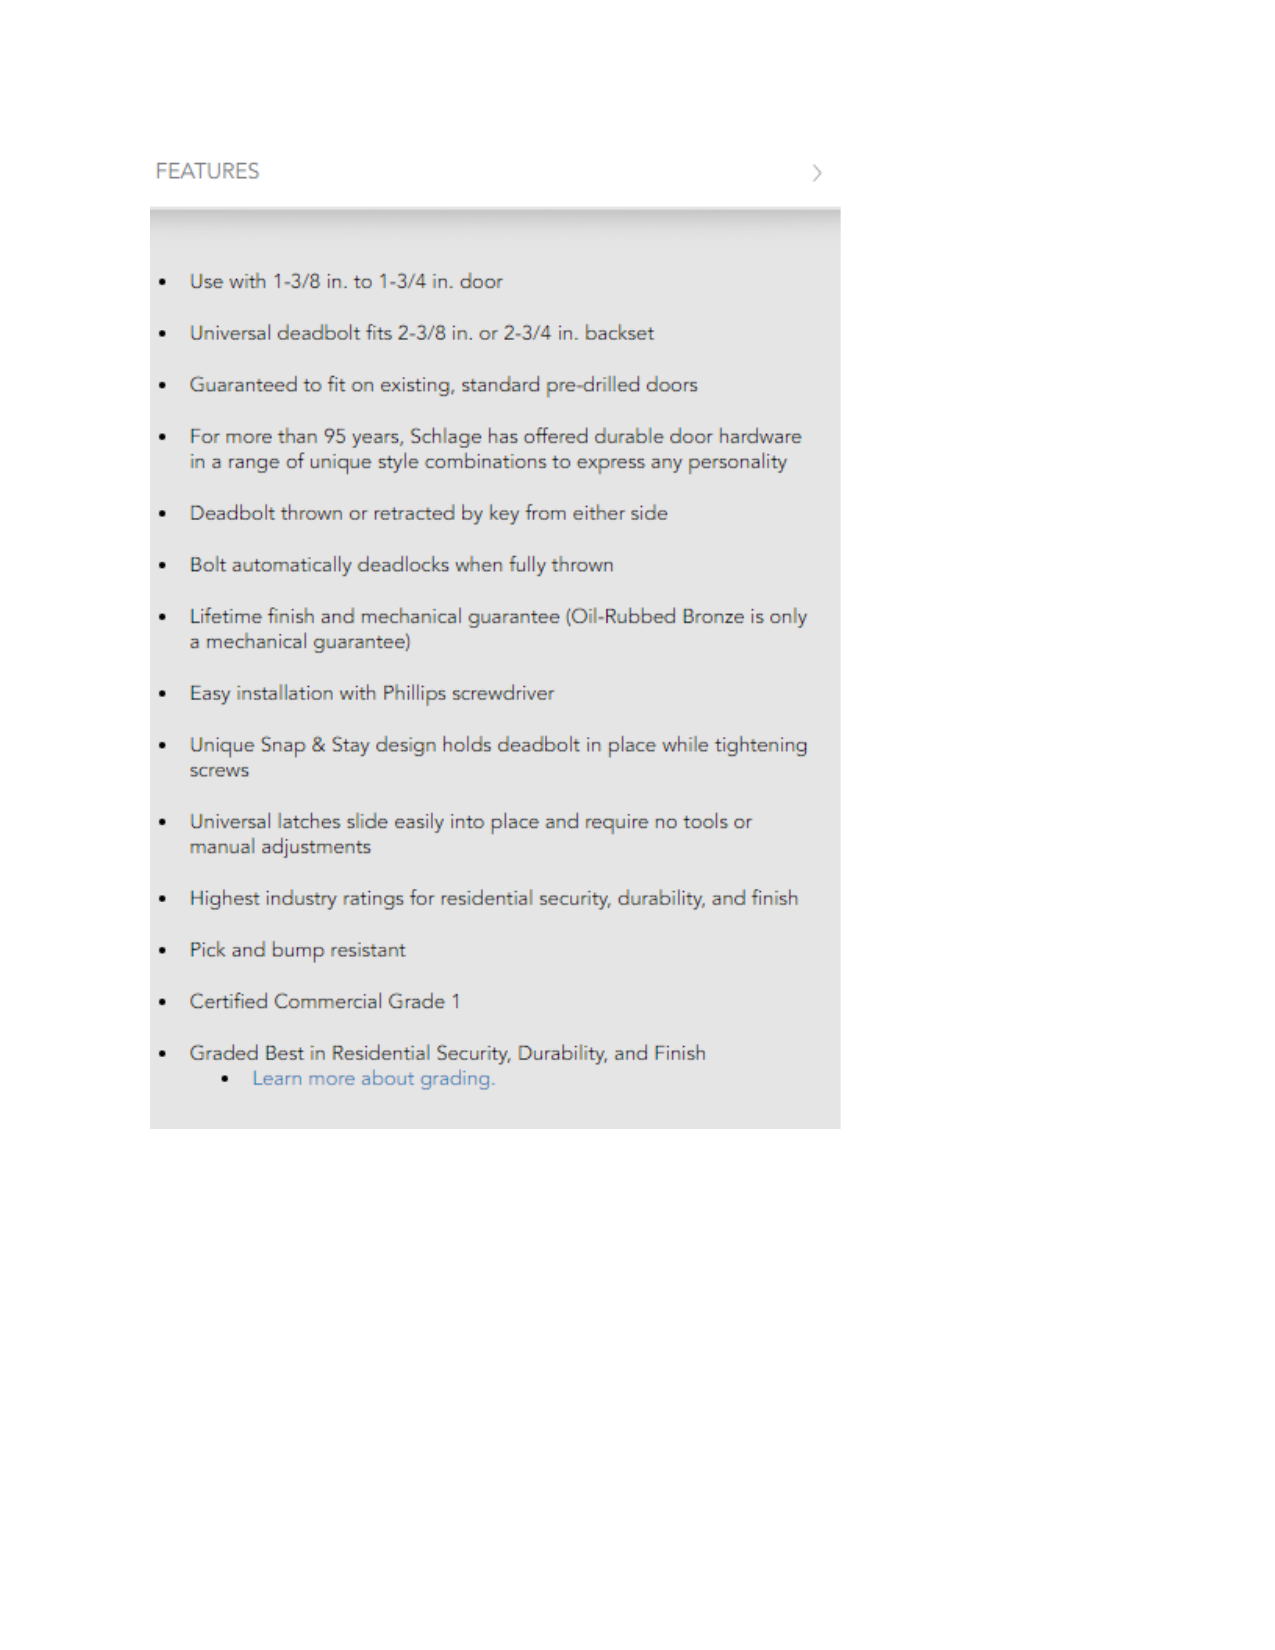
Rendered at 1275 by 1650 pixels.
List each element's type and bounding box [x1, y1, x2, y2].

picture [150, 150, 841, 1129]
